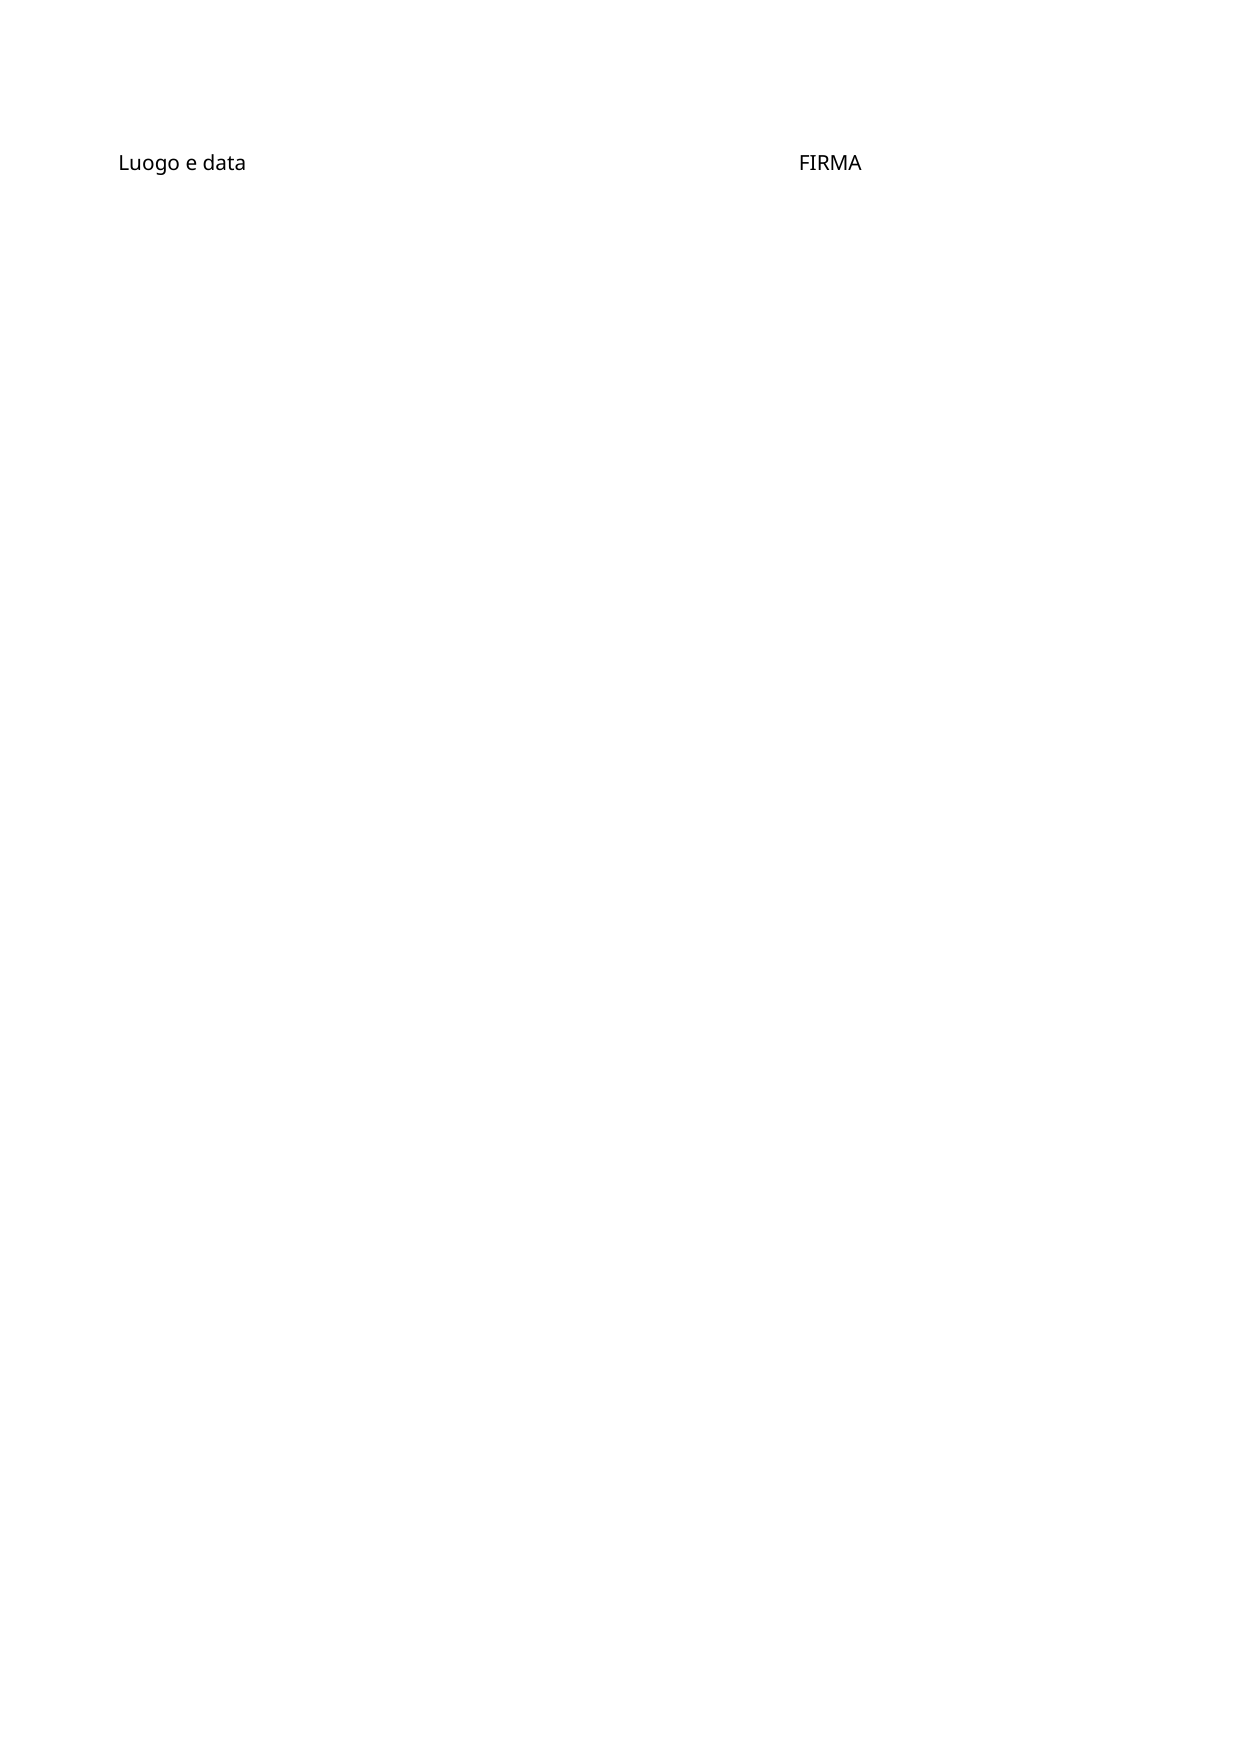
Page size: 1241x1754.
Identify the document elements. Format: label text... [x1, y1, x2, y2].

text Luogo e data FIRMA [118, 148, 1004, 176]
